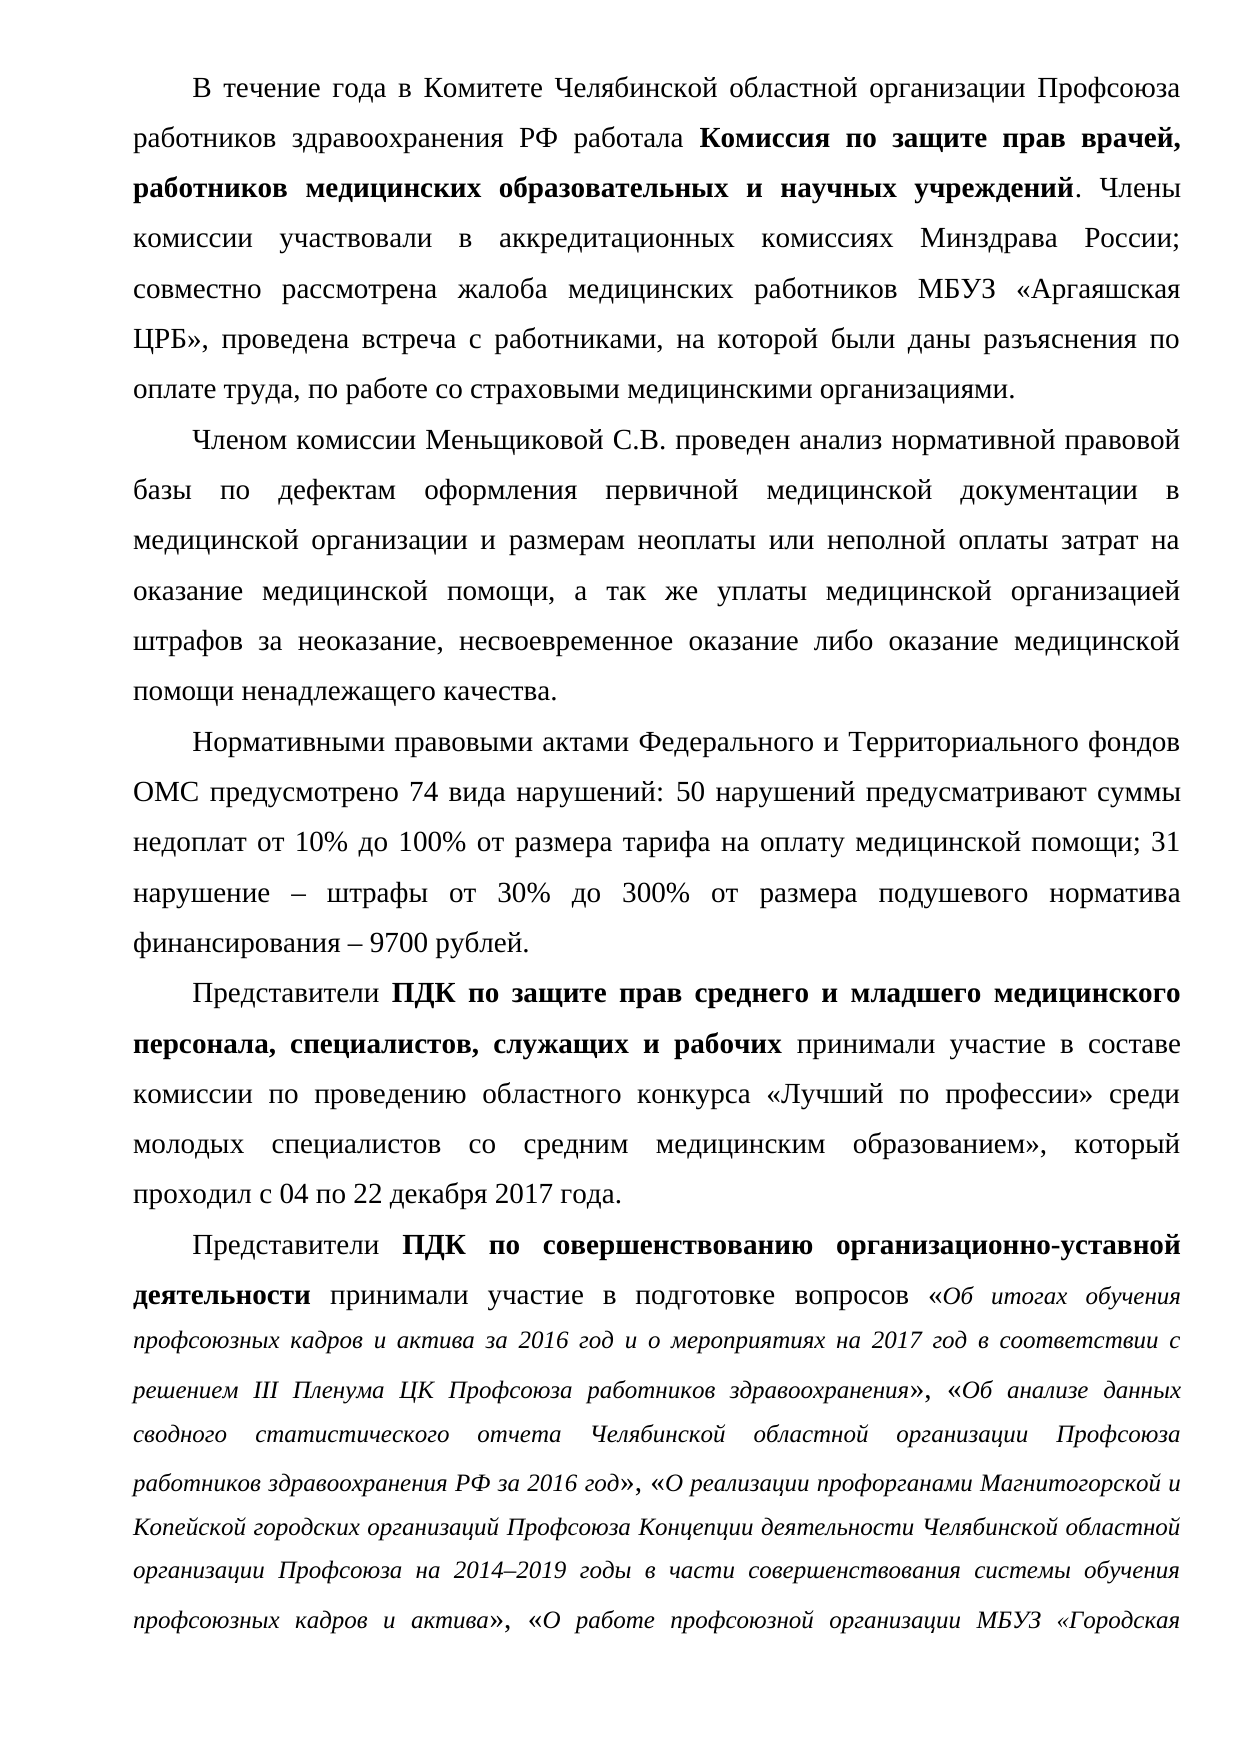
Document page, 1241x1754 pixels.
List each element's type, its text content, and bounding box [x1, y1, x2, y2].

title Представители ПДК по защите прав среднего и младшего медицинского персонала, специалистов, служащих и рабочих принимали участие в составе комиссии по проведению областного конкурса «Лучший по профессии» среди молодых специалистов со средним медицинским образованием», который проходил с 04 по 22 декабря 2017 года. [133, 975, 1181, 1210]
text В течение года в Комитете Челябинской областной организации Профсоюза работников здравоохранения РФ работала Комиссия по защите прав врачей, работников медицинских образовательных и научных учреждений. Члены комиссии участвовали в аккредитационных комиссиях Минздрава России; совместно рассмотрена жалоба медицинских работников МБУЗ «Аргаяшская ЦРБ», проведена встреча с работниками, на которой были даны разъяснения по оплате труда, по работе со страховыми медицинскими организациями. [133, 70, 1181, 405]
text Нормативными правовыми актами Федерального и Территориального фондов ОМС предусмотрено 74 вида нарушений: 50 нарушений предусматривают суммы недоплат от 10% до 100% от размера тарифа на оплату медицинской помощи; 31 нарушение – штрафы от 30% до 300% от размера подушевого норматива финансирования – 9700 рублей. [133, 724, 1181, 959]
text Членом комиссии Меньщиковой С.В. проведен анализ нормативной правовой базы по дефектам оформления первичной медицинской документации в медицинской организации и размерам неоплаты или неполной оплаты затрат на оказание медицинской помощи, а так же уплаты медицинской организацией штрафов за неоказание, несвоевременное оказание либо оказание медицинской помощи ненадлежащего качества. [133, 422, 1181, 707]
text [133, 1227, 1181, 1634]
